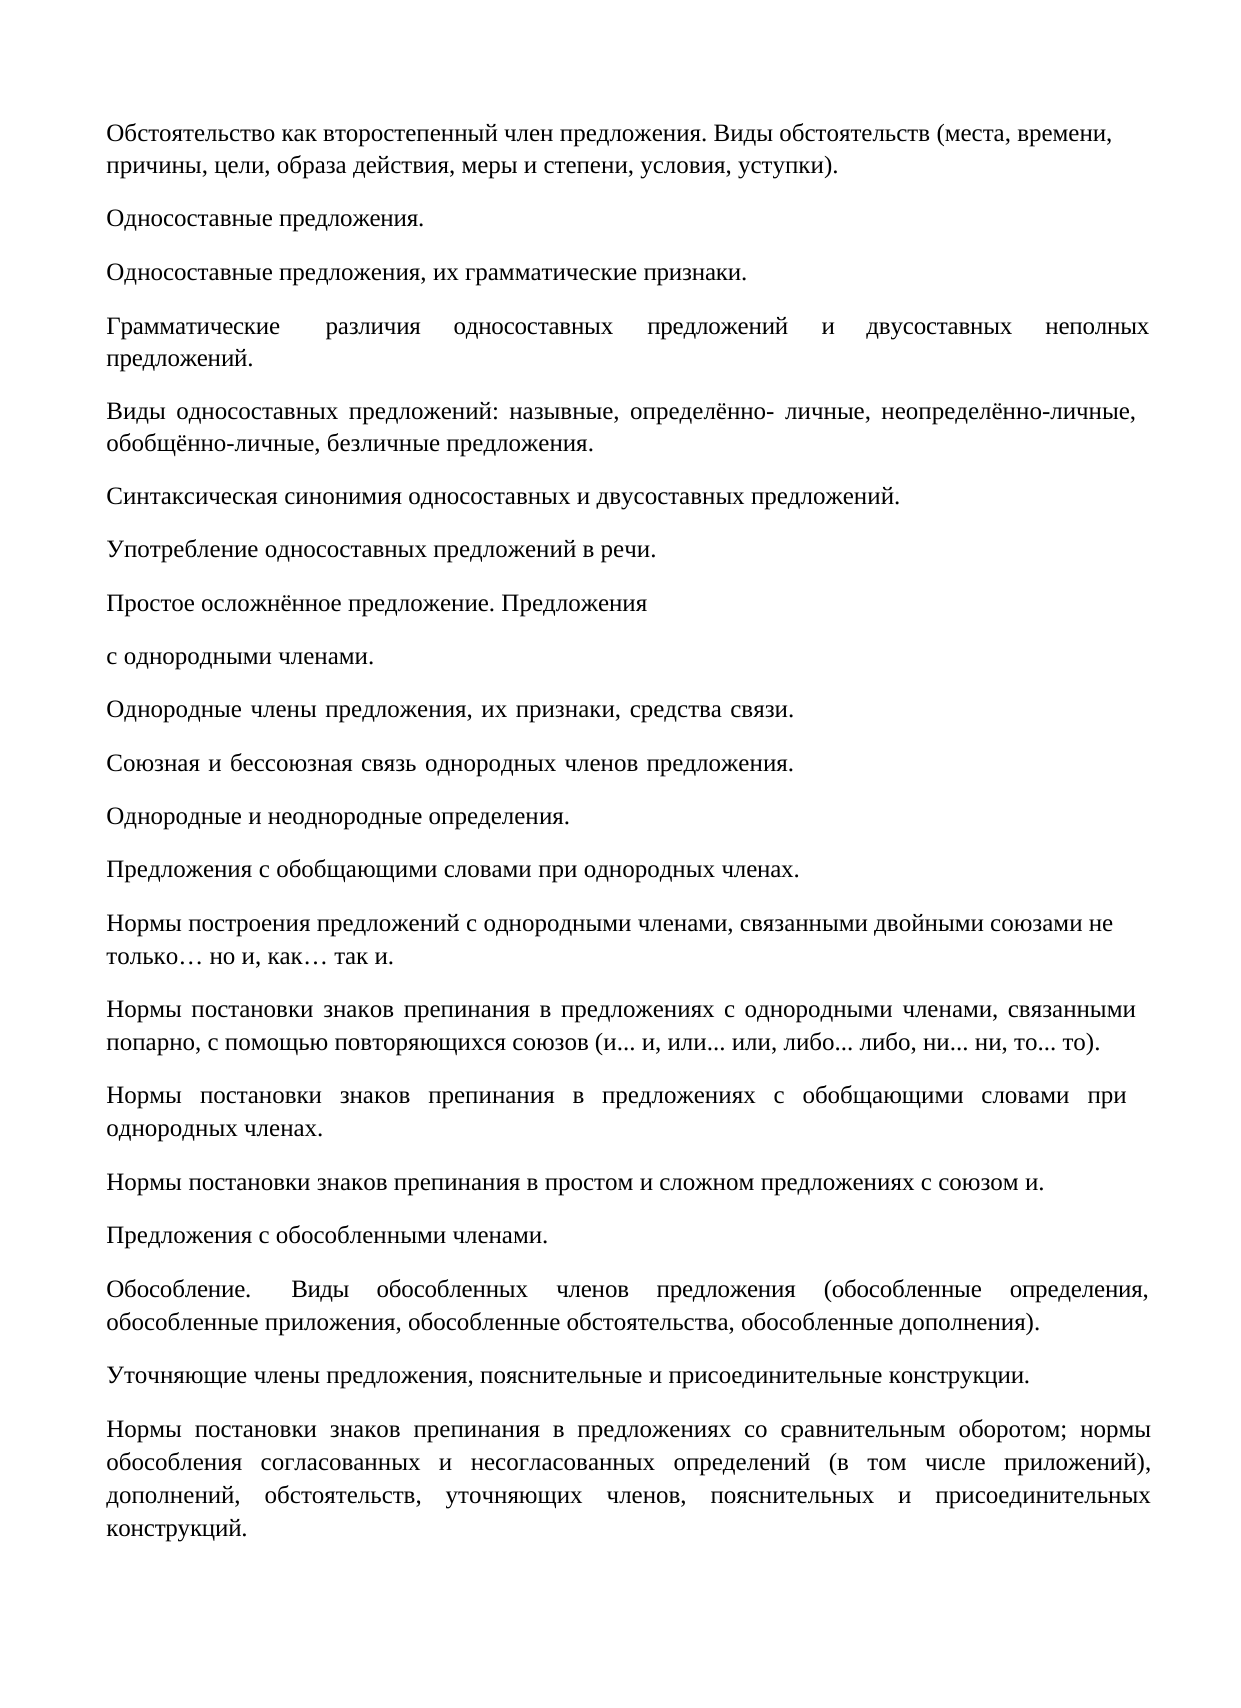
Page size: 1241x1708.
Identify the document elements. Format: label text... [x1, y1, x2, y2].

text Нормы постановки знаков препинания в предложениях с однородными членами, связанными попарно, с помощью повторяющихся союзов (и... и, или... или, либo... либo, ни... ни, тo... тo). [106, 994, 1167, 1056]
text Грамматические различия односоставных предложений и двусоставных неполных предложений. [106, 311, 1151, 371]
text Синтаксическая синонимия односоставных и двусоставных предложений. Употребление односоставных предложений в речи. [106, 481, 1014, 563]
text Простое осложнённое предложение. Предложения с однородными членами. [106, 588, 651, 670]
text Нормы постановки знаков препинания в простом и сложном предложениях с союзом и. Предложения с обособленными членами. [106, 1167, 1167, 1249]
text Односоставные предложения, их грамматические признаки. [106, 257, 1167, 285]
text Нормы постановки знаков препинания в предложениях со сравнительным оборотом; нормы обособления согласованных и несогласованных определений (в том числе приложений), дополнений, обстоятельств, уточняющих членов, пояснительных и присоединительных конструкций. [106, 1414, 1152, 1542]
text Односоставные предложения. [106, 203, 1167, 232]
text Однородные члены предложения, их признаки, средства связи. Союзная и бессоюзная связь однородных членов предложения. Однородные и неоднородные определения. [106, 694, 794, 830]
text Виды односоставных предложений: назывные, определённо- личные, неопределённо-личные, обобщённо-личные, безличные предложения. [106, 396, 1152, 457]
text Нормы построения предложений с однородными членами, связанными двойными союзами не только… но и, как… так и. [106, 908, 1167, 969]
text Обстоятельство как второстепенный член предложения. Виды обстоятельств (места, времени, причины, цели, образа действия, меры и степени, условия, уступки). [106, 118, 1167, 178]
text Обособление. Виды обособленных членов предложения (обособленные определения, обособленные приложения, обособленные обстоятельства, обособленные дополнения). [106, 1274, 1151, 1336]
text Нормы постановки знаков препинания в предложениях с обобщающими словами при однородных членах. [106, 1081, 1167, 1142]
text Предложения с обобщающими словами при однородных членах. [106, 854, 1167, 883]
text Уточняющие члены предложения, пояснительные и присоединительные конструкции. [106, 1360, 1167, 1389]
